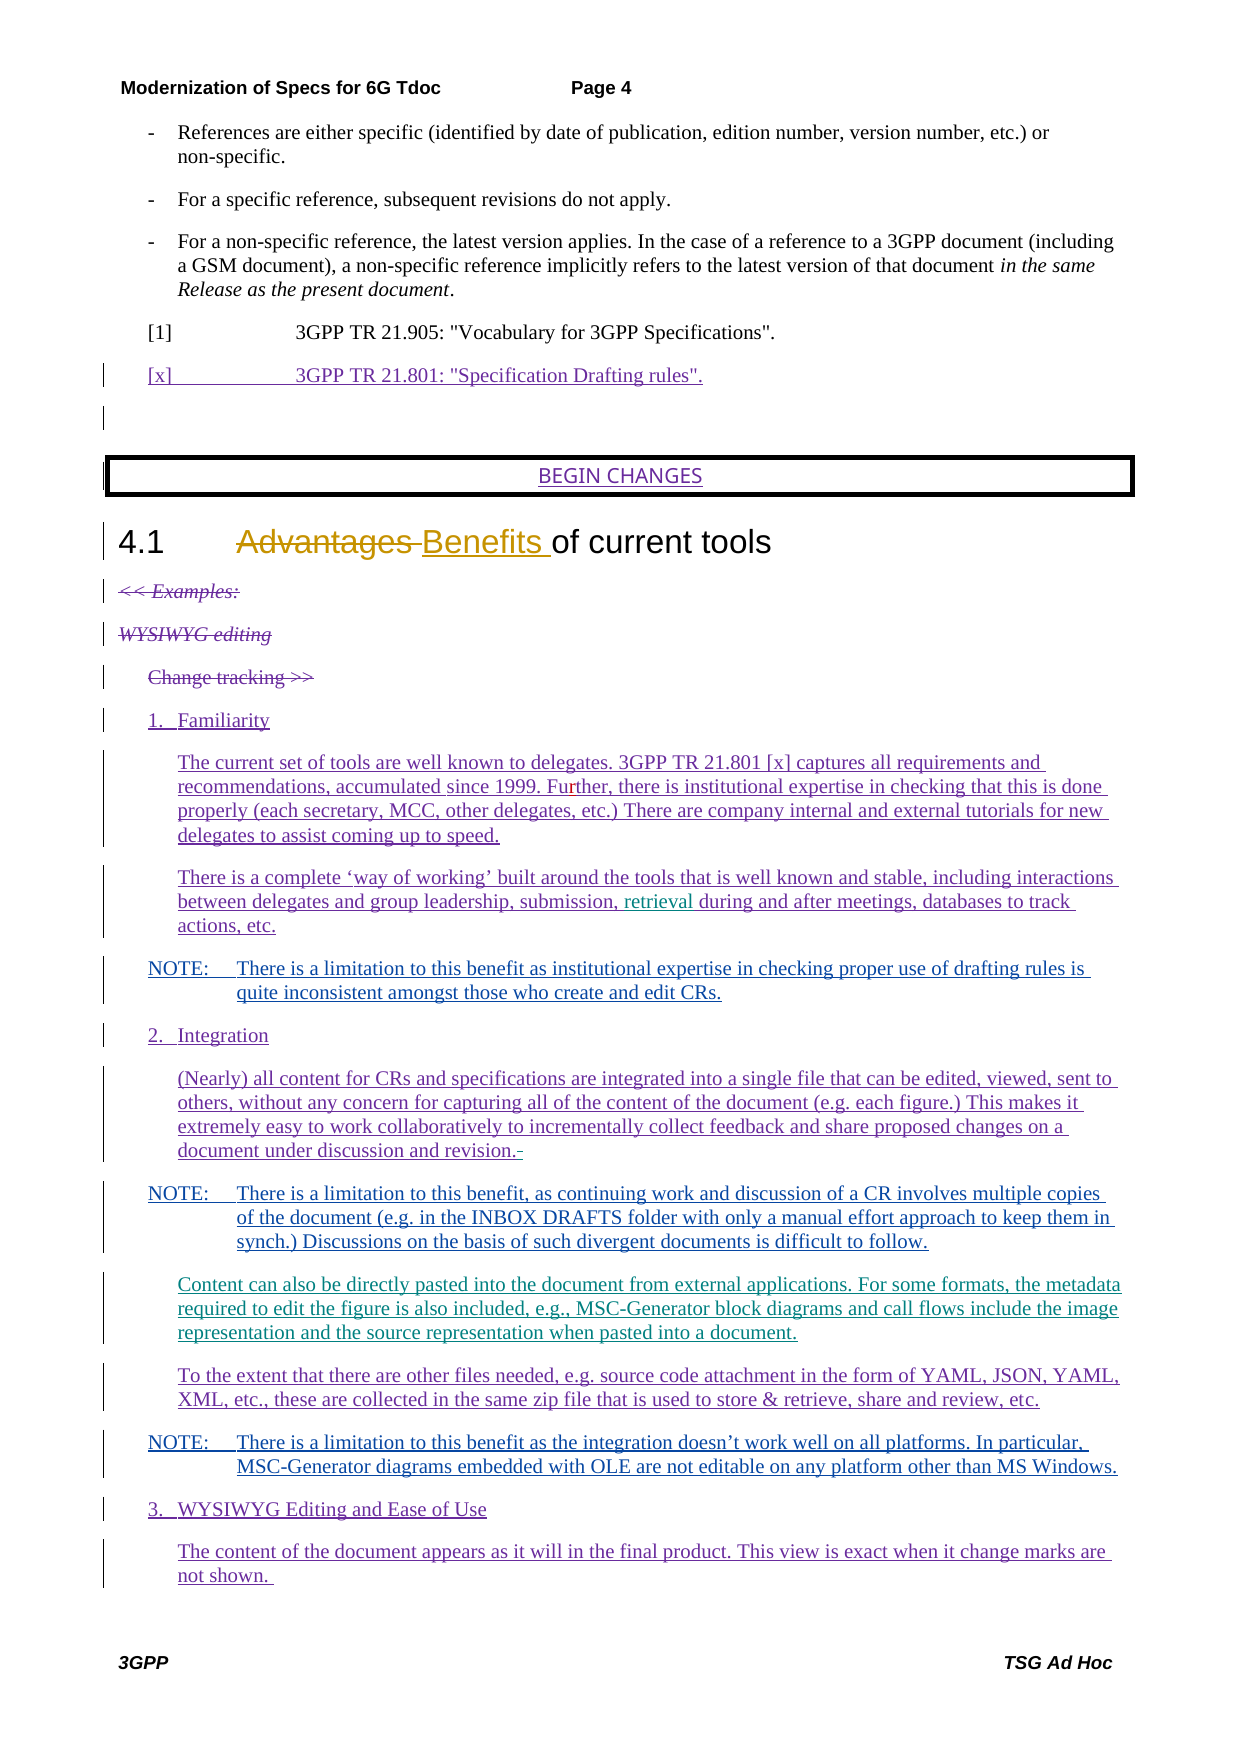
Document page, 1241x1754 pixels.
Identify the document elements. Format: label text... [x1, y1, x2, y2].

subtitle 4.1 of current tools [118, 522, 1122, 560]
text - For a non-specific reference, the latest version applies. In the case of a reference to a 3GPP document (including a GSM document), a non-specific reference implicitly refers to the latest version of that document in the same Release as the present document. [148, 229, 1122, 301]
text - For a specific reference, subsequent revisions do not apply. [148, 186, 1122, 211]
text [1] 3GPP TR 21.905: "Vocabulary for 3GPP Specifications". [148, 320, 1122, 344]
text - References are either specific (identified by date of publication, edition number, version number, etc.) or non-specific. [148, 119, 1122, 168]
